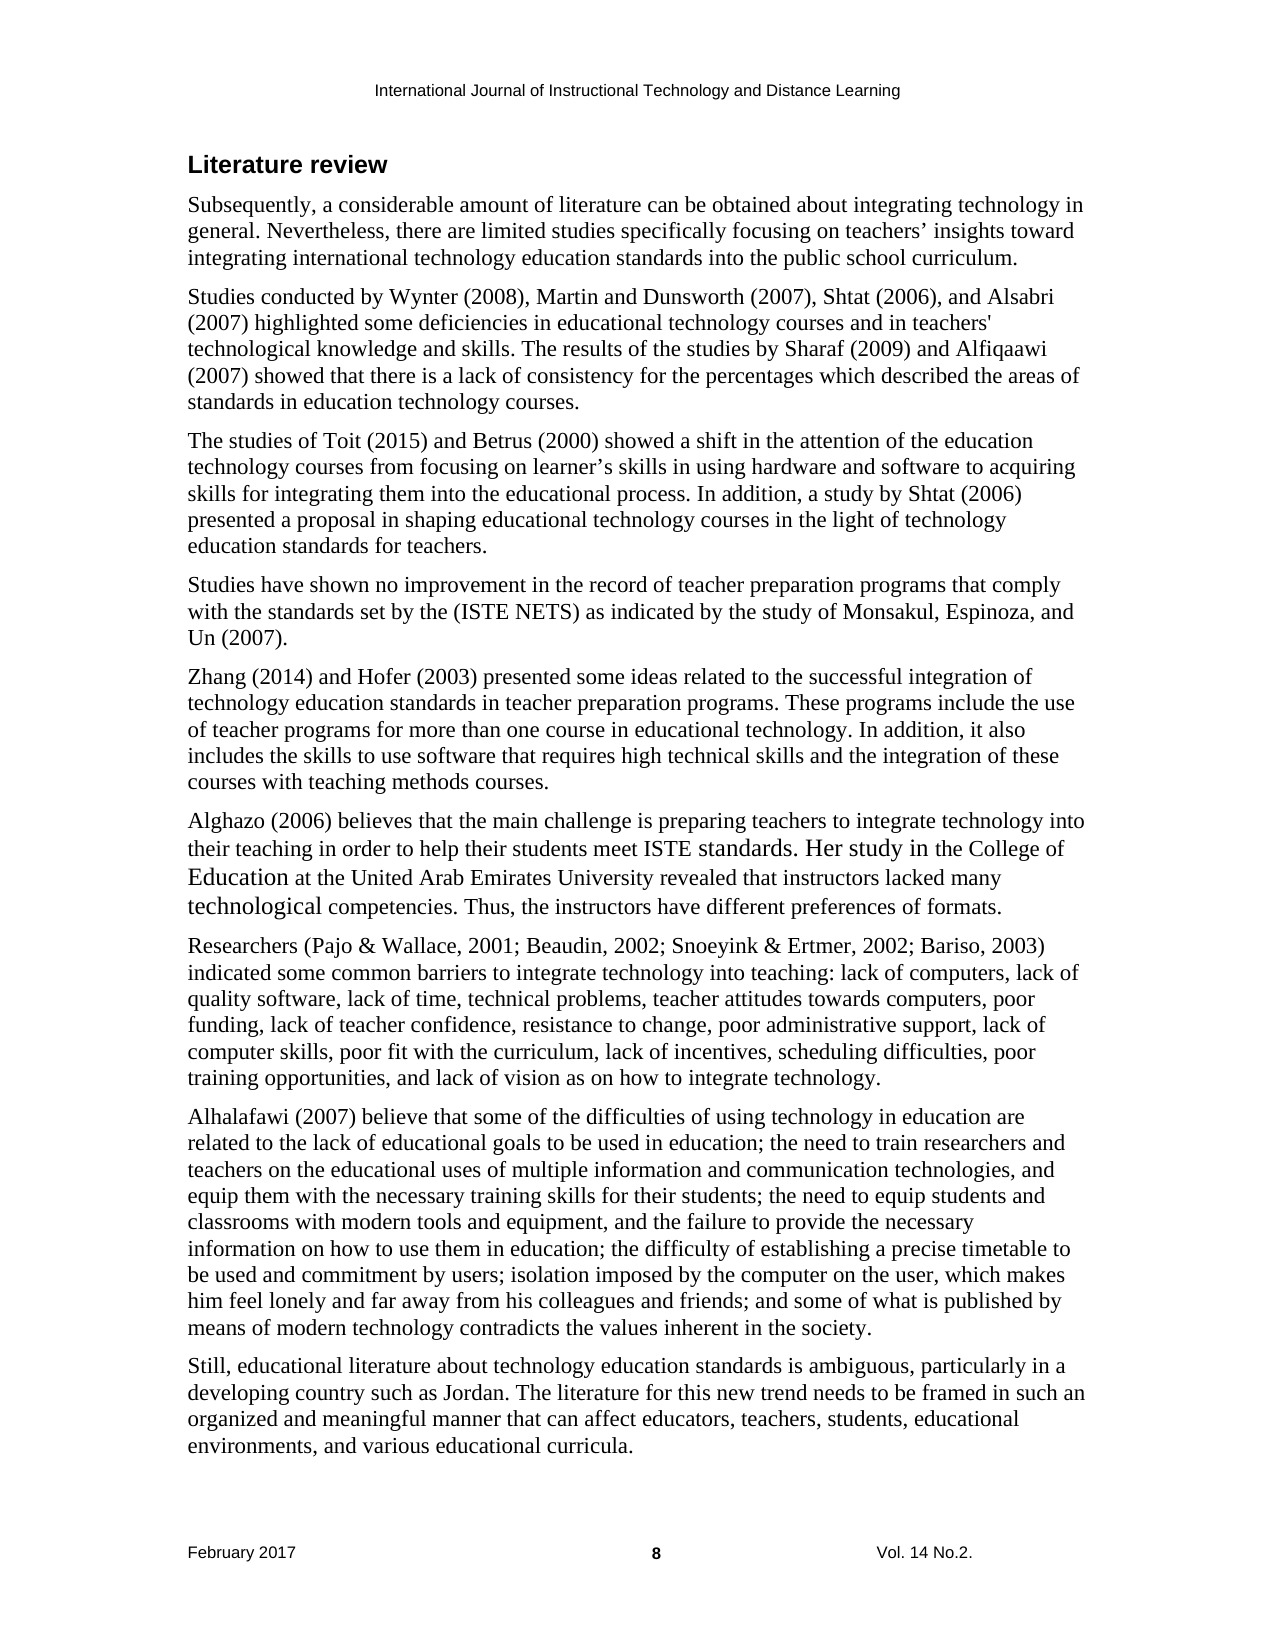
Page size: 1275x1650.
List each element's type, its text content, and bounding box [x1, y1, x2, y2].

text Still, educational literature about technology education standards is ambiguous, particularly in a developing country such as Jordan. The literature for this new trend needs to be framed in such an organized and meaningful manner that can affect educators, teachers, students, educational environments, and various educational curricula. [187, 1353, 1087, 1458]
text The studies of Toit (2015) and Betrus (2000) showed a shift in the attention of the education technology courses from focusing on learner’s skills in using hardware and software to acquiring skills for integrating them into the educational process. In addition, a study by Shtat (2006) presented a proposal in shaping educational technology courses in the light of technology education standards for teachers. [187, 427, 1087, 559]
text Alhalafawi (2007) believe that some of the difficulties of using technology in education are related to the lack of educational goals to be used in education; the need to train researchers and teachers on the educational uses of multiple information and communication technologies, and equip them with the necessary training skills for their students; the need to equip students and classrooms with modern tools and equipment, and the failure to provide the necessary information on how to use them in education; the difficulty of establishing a precise timetable to be used and commitment by users; isolation imposed by the computer on the user, which makes him feel lonely and far away from his colleagues and friends; and some of what is published by means of modern technology contradicts the values inherent in the society. [187, 1103, 1087, 1340]
text Subsequently, a considerable amount of literature can be obtained about integrating technology in general. Nevertheless, there are limited studies specifically focusing on teachers’ insights toward integrating international technology education standards into the public school curriculum. [187, 191, 1087, 270]
text Studies have shown no improvement in the record of teacher preparation programs that comply with the standards set by the (ISTE NETS) as indicated by the study of Monsakul, Espinoza, and Un (2007). [187, 571, 1087, 650]
text Alghazo (2006) believes that the main challenge is preparing teachers to integrate technology into their teaching in order to help their students meet ISTE standards. Her study in the College of Education at the United Arab Emirates University revealed that instructors lacked many technological competencies. Thus, the instructors have different preferences of formats. [187, 807, 1087, 920]
subtitle Literature review [187, 150, 1087, 179]
text Researchers (Pajo & Wallace, 2001; Beaudin, 2002; Snoeyink & Ertmer, 2002; Bariso, 2003) indicated some common barriers to integrate technology into teaching: lack of computers, lack of quality software, lack of time, technical problems, teacher attitudes towards computers, poor funding, lack of teacher confidence, resistance to change, poor administrative support, lack of computer skills, poor fit with the curriculum, lack of incentives, scheduling difficulties, poor training opportunities, and lack of vision as on how to integrate technology. [187, 932, 1087, 1090]
text Studies conducted by Wynter (2008), Martin and Dunsworth (2007), Shtat (2006), and Alsabri (2007) highlighted some deficiencies in educational technology courses and in teachers' technological knowledge and skills. The results of the studies by Sharaf (2009) and Alfiqaawi (2007) showed that there is a lack of consistency for the percentages which described the areas of standards in education technology courses. [187, 283, 1087, 414]
text Zhang (2014) and Hofer (2003) presented some ideas related to the successful integration of technology education standards in teacher preparation programs. These programs include the use of teacher programs for more than one course in educational technology. In addition, it also includes the skills to use software that requires high technical skills and the integration of these courses with teaching methods courses. [187, 663, 1087, 795]
